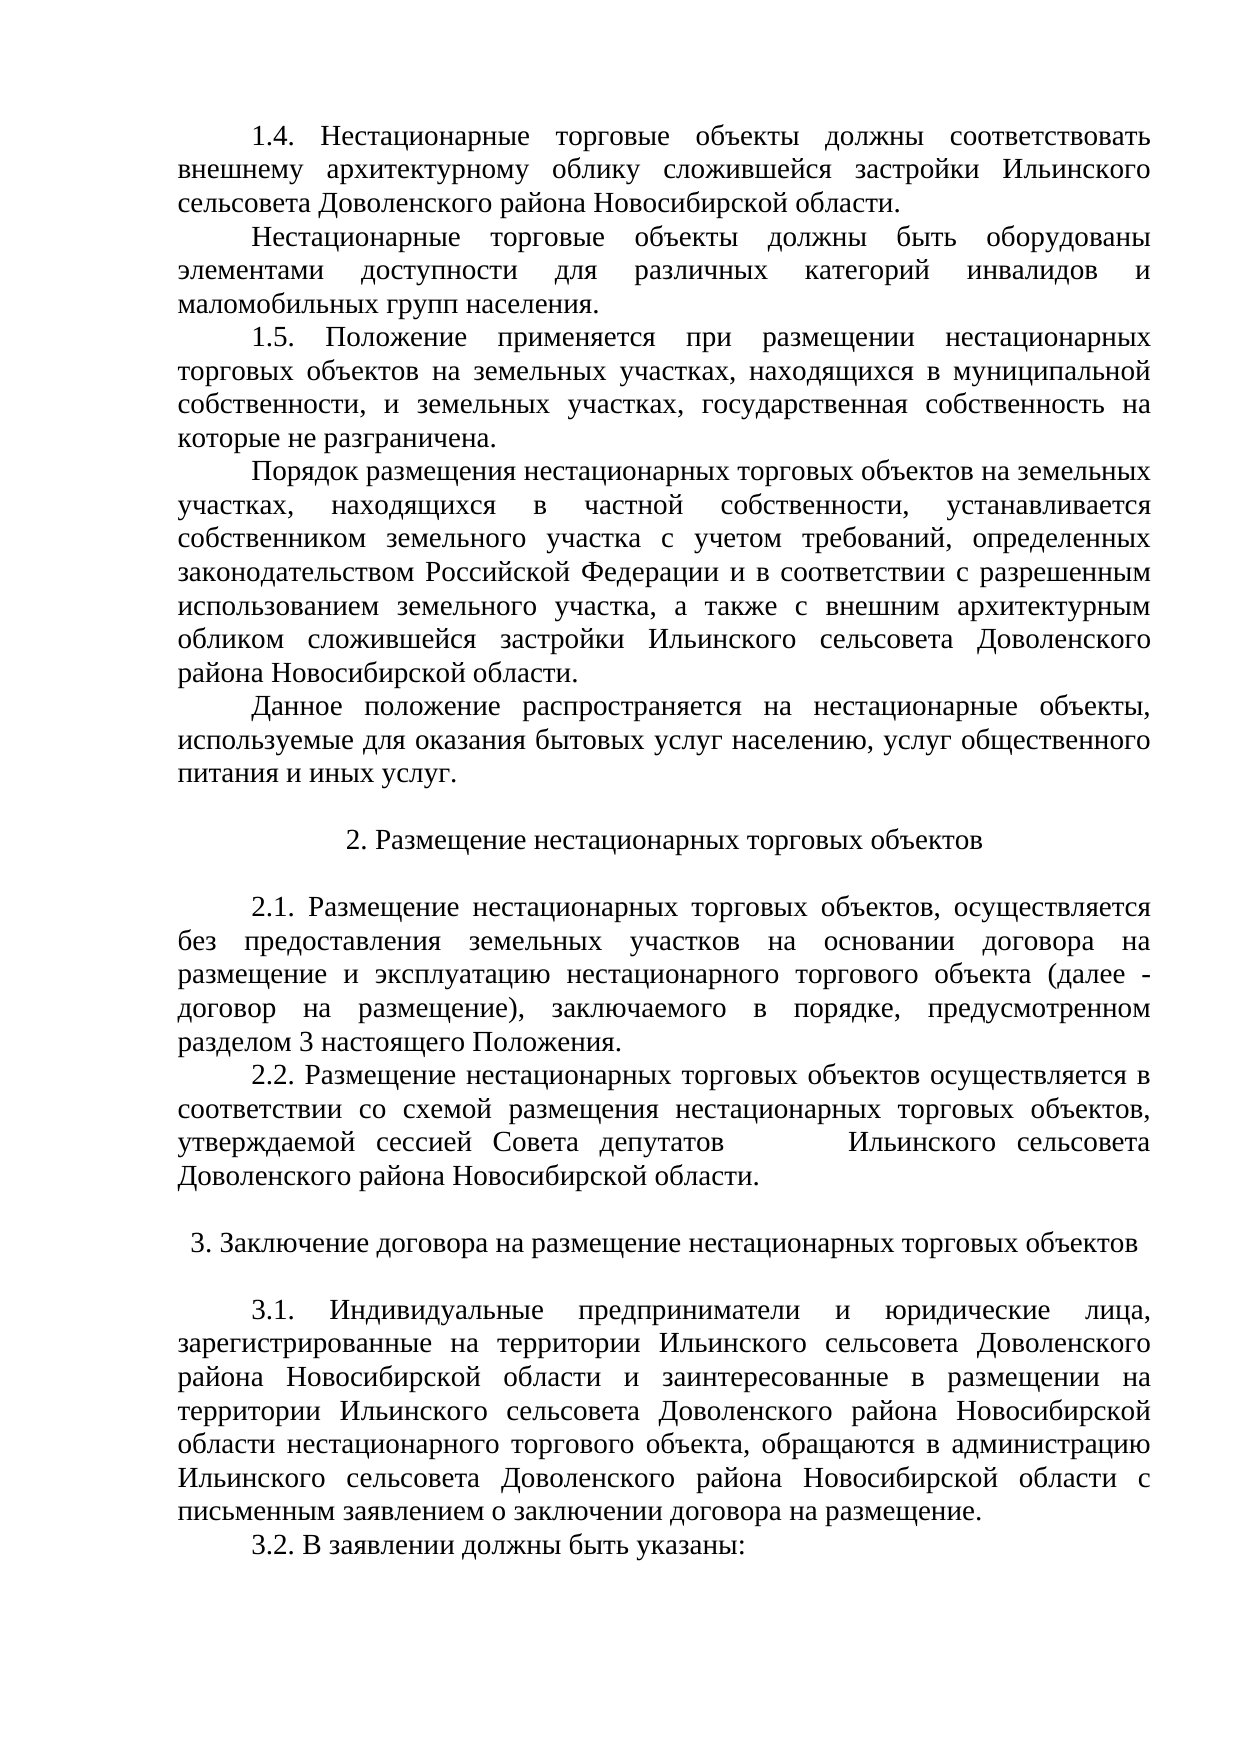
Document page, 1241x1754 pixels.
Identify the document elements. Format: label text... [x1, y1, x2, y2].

text 1.4. Нестационарные торговые объекты должны соответствовать внешнему архитектурному облику сложившейся застройки Ильинского сельсовета Доволенского района Новосибирской области. [177, 118, 1152, 219]
text 2. Размещение нестационарных торговых объектов [177, 822, 1152, 856]
text Данное положение распространяется на нестационарные объекты, используемые для оказания бытовых услуг населению, услуг общественного питания и иных услуг. [177, 688, 1152, 789]
text 2.1. Размещение нестационарных торговых объектов, осуществляется без предоставления земельных участков на основании договора на размещение и эксплуатацию нестационарного торгового объекта (далее - договор на размещение), заключаемого в порядке, предусмотренном разделом 3 настоящего Положения. [177, 889, 1152, 1057]
text 3.2. В заявлении должны быть указаны: [177, 1527, 1152, 1560]
text Нестационарные торговые объекты должны быть оборудованы элементами доступности для различных категорий инвалидов и маломобильных групп населения. [177, 219, 1152, 319]
text 2.2. Размещение нестационарных торговых объектов осуществляется в соответствии со схемой размещения нестационарных торговых объектов, утверждаемой сессией Совета депутатов Ильинского сельсовета Доволенского района Новосибирской области. [177, 1057, 1152, 1191]
text 3. Заключение договора на размещение нестационарных торговых объектов [177, 1225, 1152, 1258]
text 1.5. Положение применяется при размещении нестационарных торговых объектов на земельных участках, находящихся в муниципальной собственности, и земельных участках, государственная собственность на которые не разграничена. [177, 319, 1152, 453]
text 3.1. Индивидуальные предприниматели и юридические лица, зарегистрированные на территории Ильинского сельсовета Доволенского района Новосибирской области и заинтересованные в размещении на территории Ильинского сельсовета Доволенского района Новосибирской области нестационарного торгового объекта, обращаются в администрацию Ильинского сельсовета Доволенского района Новосибирской области с письменным заявлением о заключении договора на размещение. [177, 1292, 1152, 1527]
text Порядок размещения нестационарных торговых объектов на земельных участках, находящихся в частной собственности, устанавливается собственником земельного участка с учетом требований, определенных законодательством Российской Федерации и в соответствии с разрешенным использованием земельного участка, а также с внешним архитектурным обликом сложившейся застройки Ильинского сельсовета Доволенского района Новосибирской области. [177, 453, 1152, 688]
